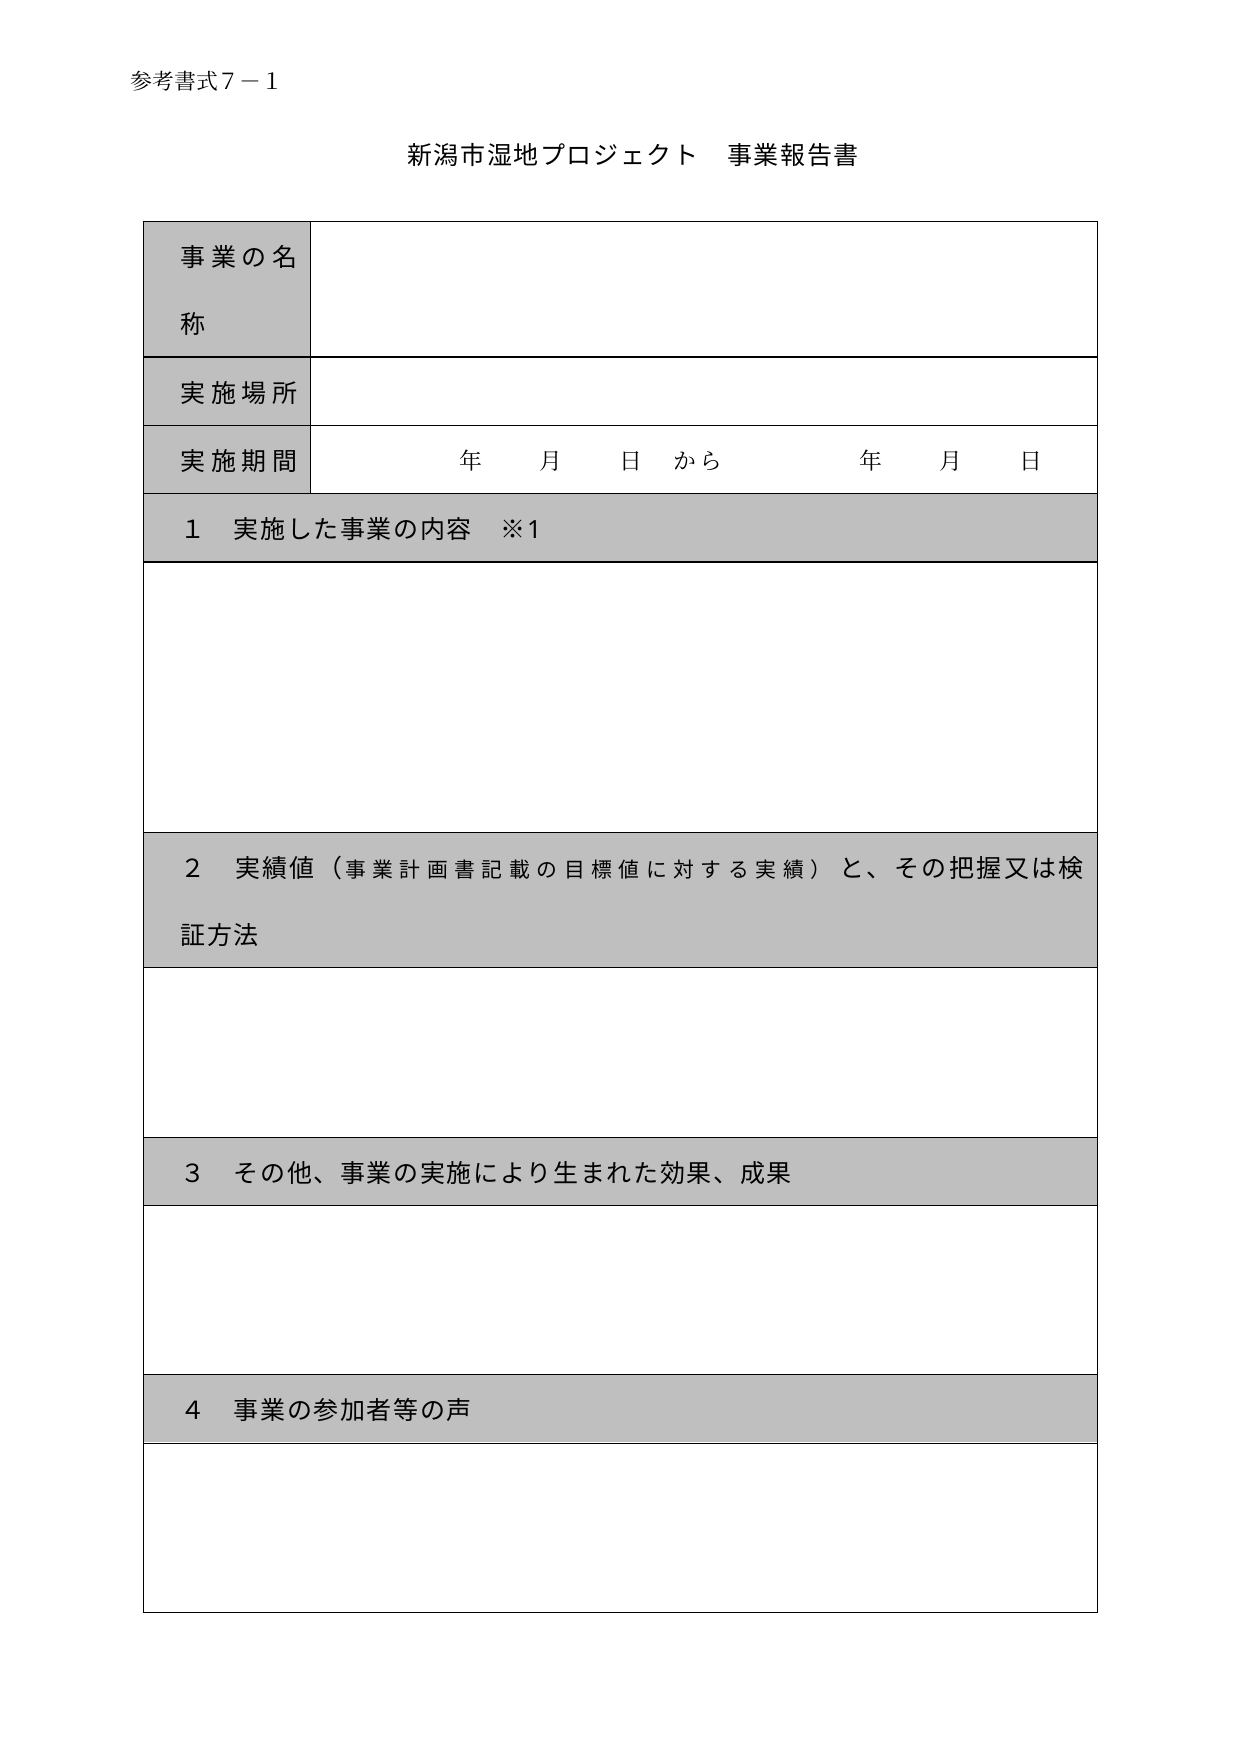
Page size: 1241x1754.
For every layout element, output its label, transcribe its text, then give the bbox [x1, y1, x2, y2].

table_cell 年 月 日 から 年 月 日 [311, 426, 1097, 493]
table_cell [144, 1206, 1097, 1374]
table_cell １ 実施した事業の内容 ※1 [144, 494, 1097, 561]
table_cell [144, 563, 1097, 832]
table_cell 実施期間 [144, 426, 310, 493]
table_cell [144, 968, 1097, 1137]
table_header [311, 222, 1097, 356]
table_cell ３ その他、事業の実施により生まれた効果、成果 [144, 1138, 1097, 1205]
table_cell 実施場所 [144, 358, 310, 425]
table_cell ２ 実績値（事業計画書記載の目標値に対する実績）と、その把握又は検証方法 [144, 833, 1097, 967]
table_cell [311, 358, 1097, 425]
text 新潟市湿地プロジェクト 事業報告書 [153, 120, 1087, 187]
table_cell ４ 事業の参加者等の声 [144, 1375, 1097, 1442]
table_header 事業の名称 [144, 222, 310, 356]
table_cell [144, 1444, 1097, 1612]
